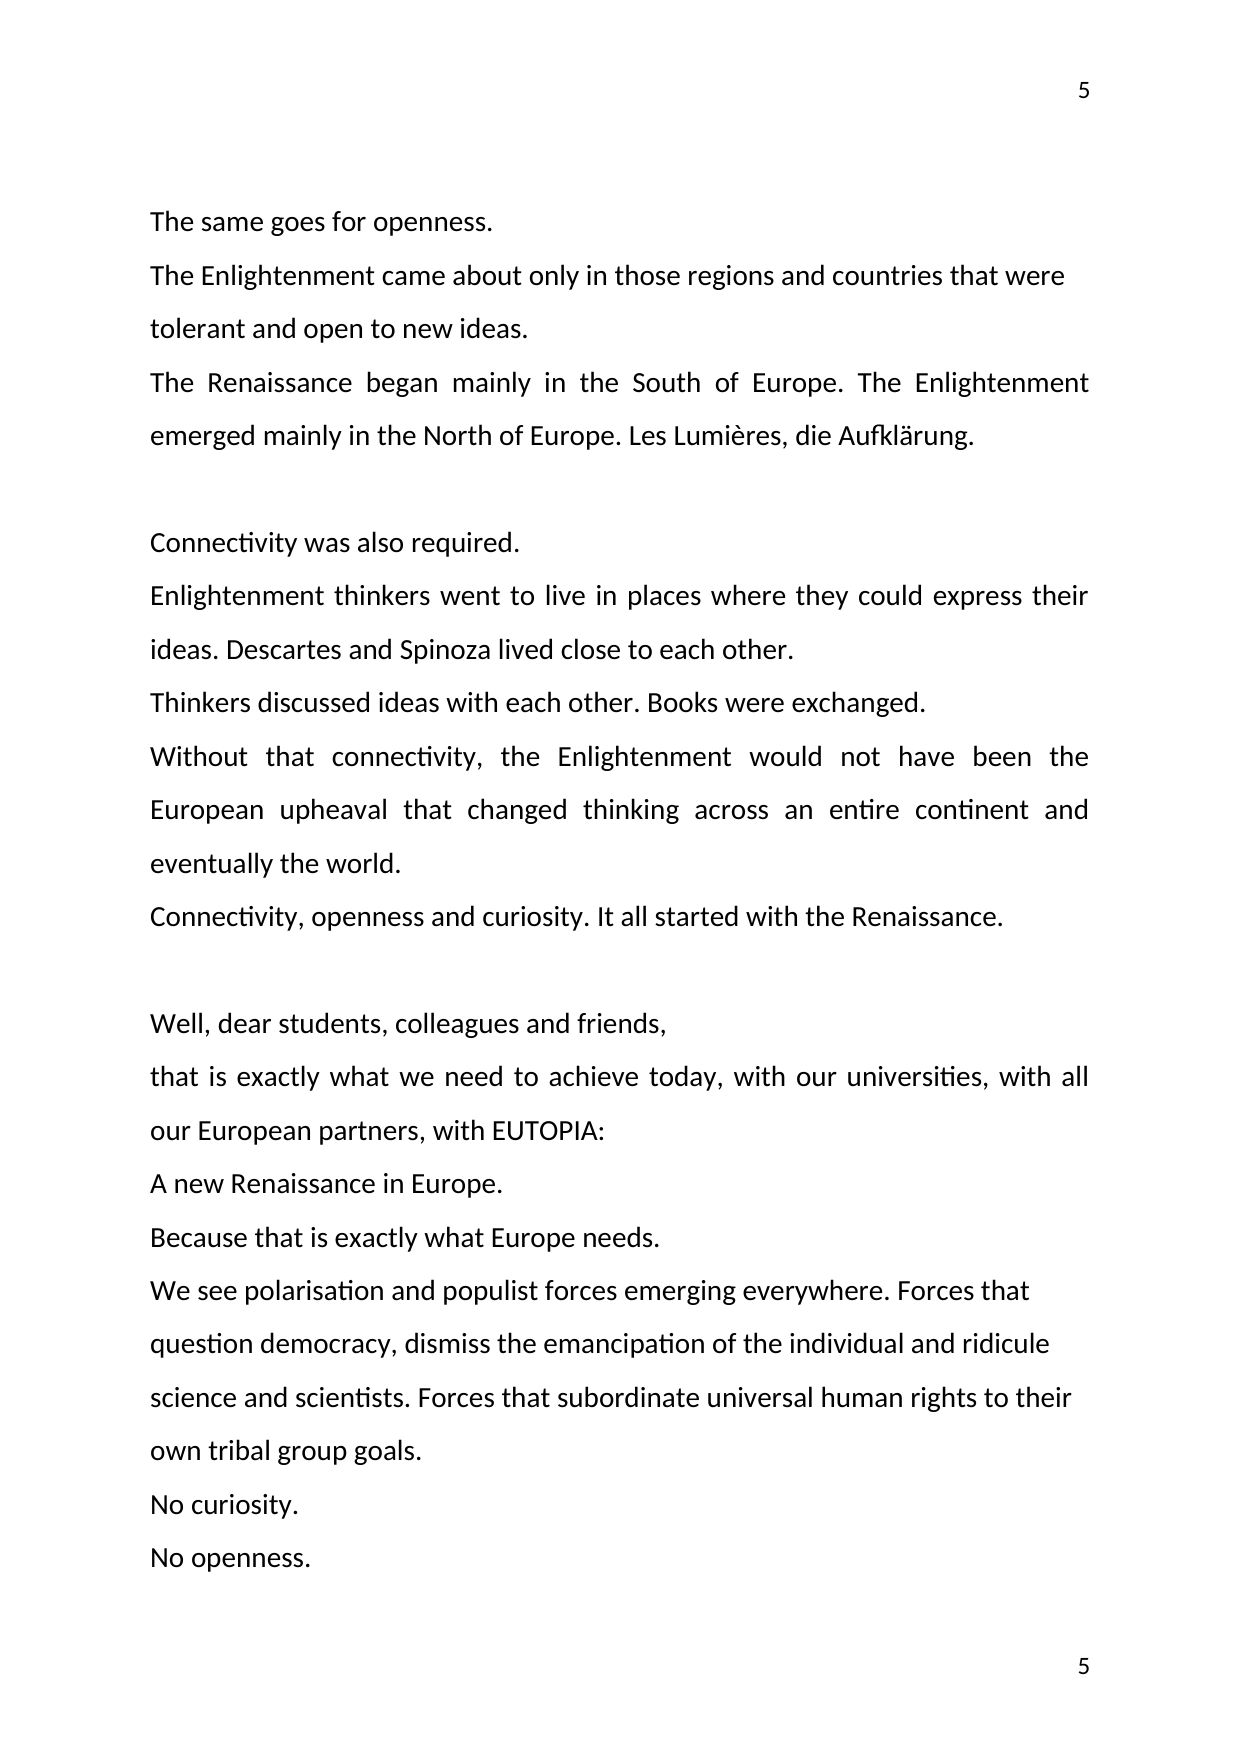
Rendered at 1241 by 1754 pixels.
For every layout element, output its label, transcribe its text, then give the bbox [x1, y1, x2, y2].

text that is exactly what we need to achieve today, with our universities, with all our European partners, with EUTOPIA: [150, 1058, 1090, 1147]
text No curiosity. [150, 1486, 1090, 1522]
text Connectivity was also required. [150, 524, 1090, 560]
text We see polarisation and populist forces emerging everywhere. Forces that question democracy, dismiss the emancipation of the individual and ridicule science and scientists. Forces that subordinate universal human rights to their own tribal group goals. [150, 1272, 1090, 1468]
text A new Renaissance in Europe. [150, 1165, 1090, 1201]
text The Enlightenment came about only in those regions and countries that were tolerant and open to new ideas. [150, 257, 1090, 346]
text Well, dear students, colleagues and friends, [150, 1005, 1090, 1041]
text Connectivity, openness and curiosity. It all started with the Renaissance. [150, 898, 1090, 934]
text No openness. [150, 1539, 1090, 1575]
text Enlightenment thinkers went to live in places where they could express their ideas. Descartes and Spinoza lived close to each other. [150, 577, 1090, 667]
text The Renaissance began mainly in the South of Europe. The Enlightenment emerged mainly in the North of Europe. Les Lumières, die Aufklärung. [150, 364, 1090, 453]
text Without that connectivity, the Enlightenment would not have been the European upheaval that changed thinking across an entire continent and eventually the world. [150, 738, 1090, 880]
text Because that is exactly what Europe needs. [150, 1219, 1090, 1254]
text The same goes for openness. [150, 203, 1090, 239]
text Thinkers discussed ideas with each other. Books were exchanged. [150, 684, 1090, 720]
